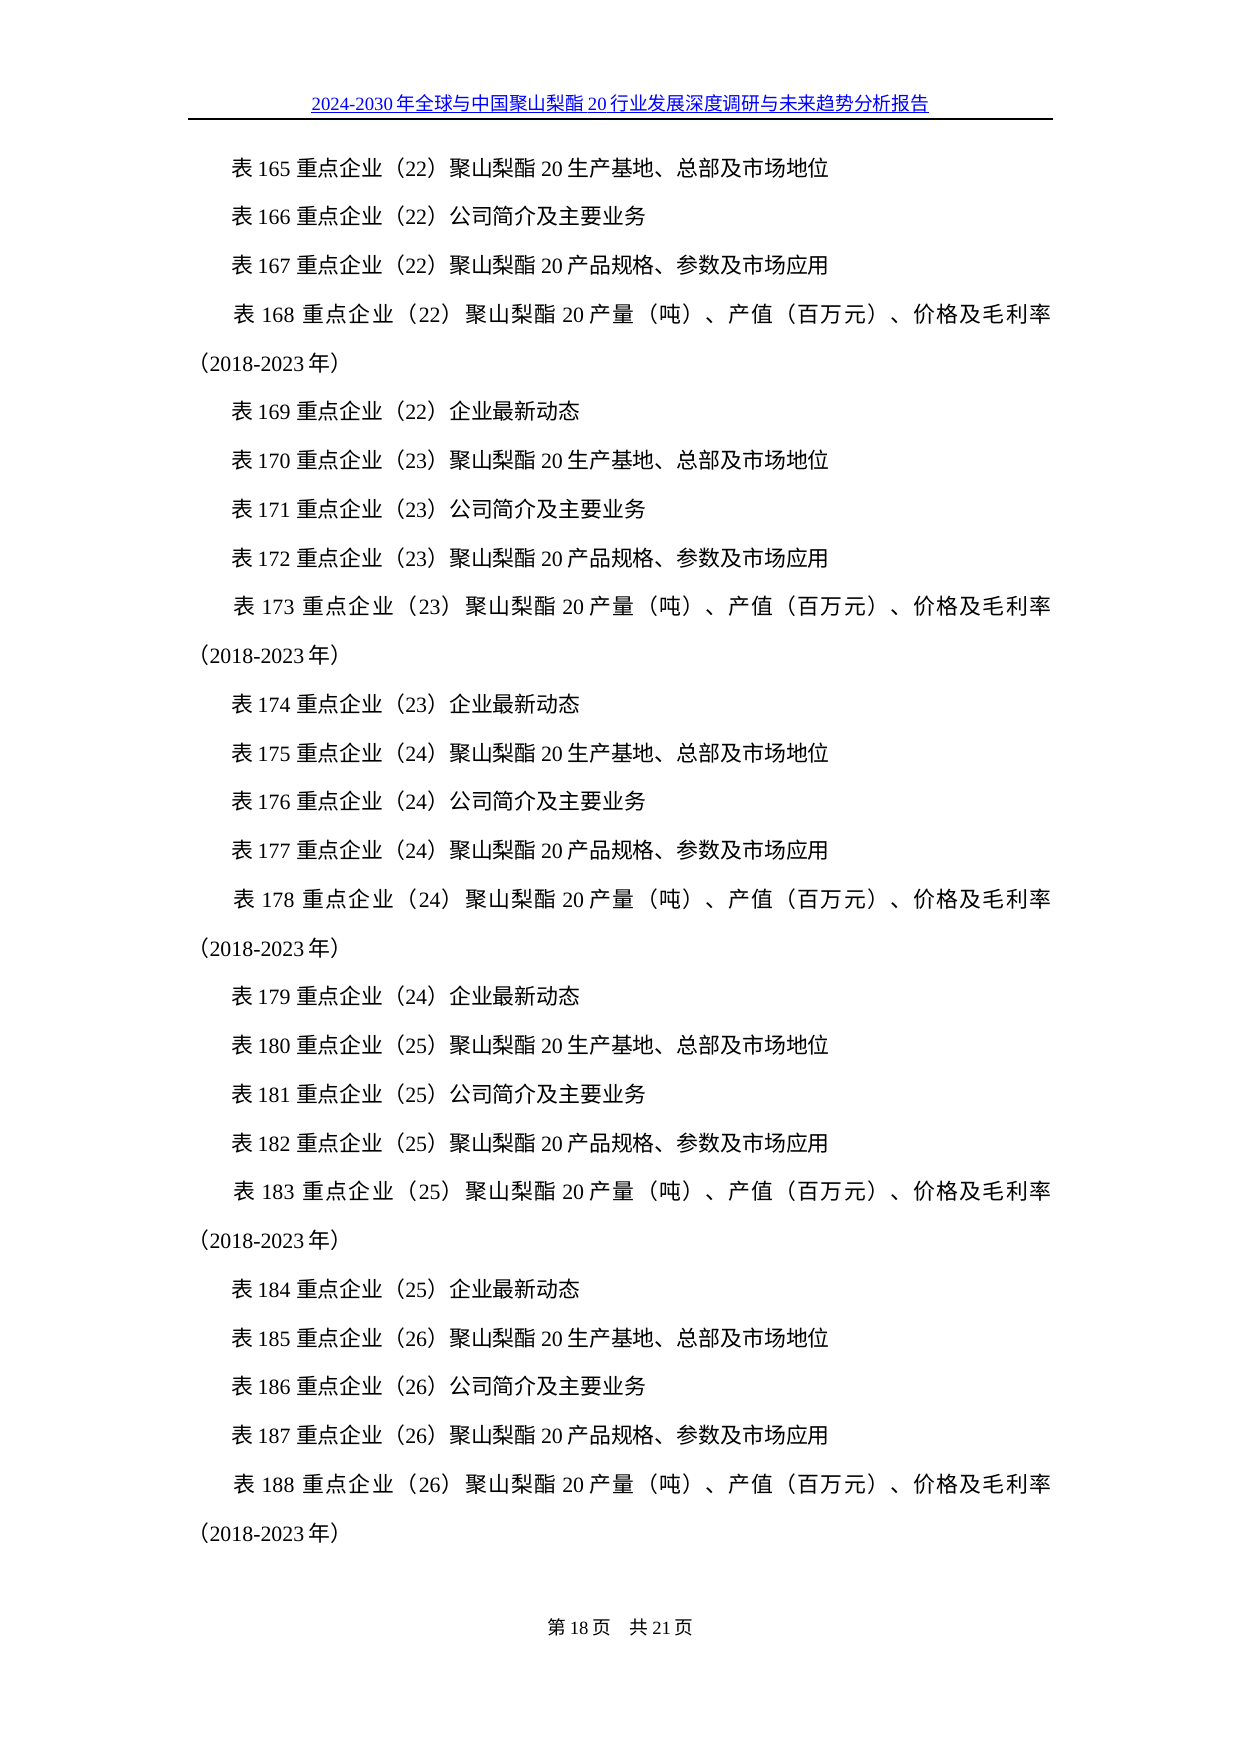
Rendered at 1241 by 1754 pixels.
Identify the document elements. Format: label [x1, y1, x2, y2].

text [187, 150, 1053, 1548]
